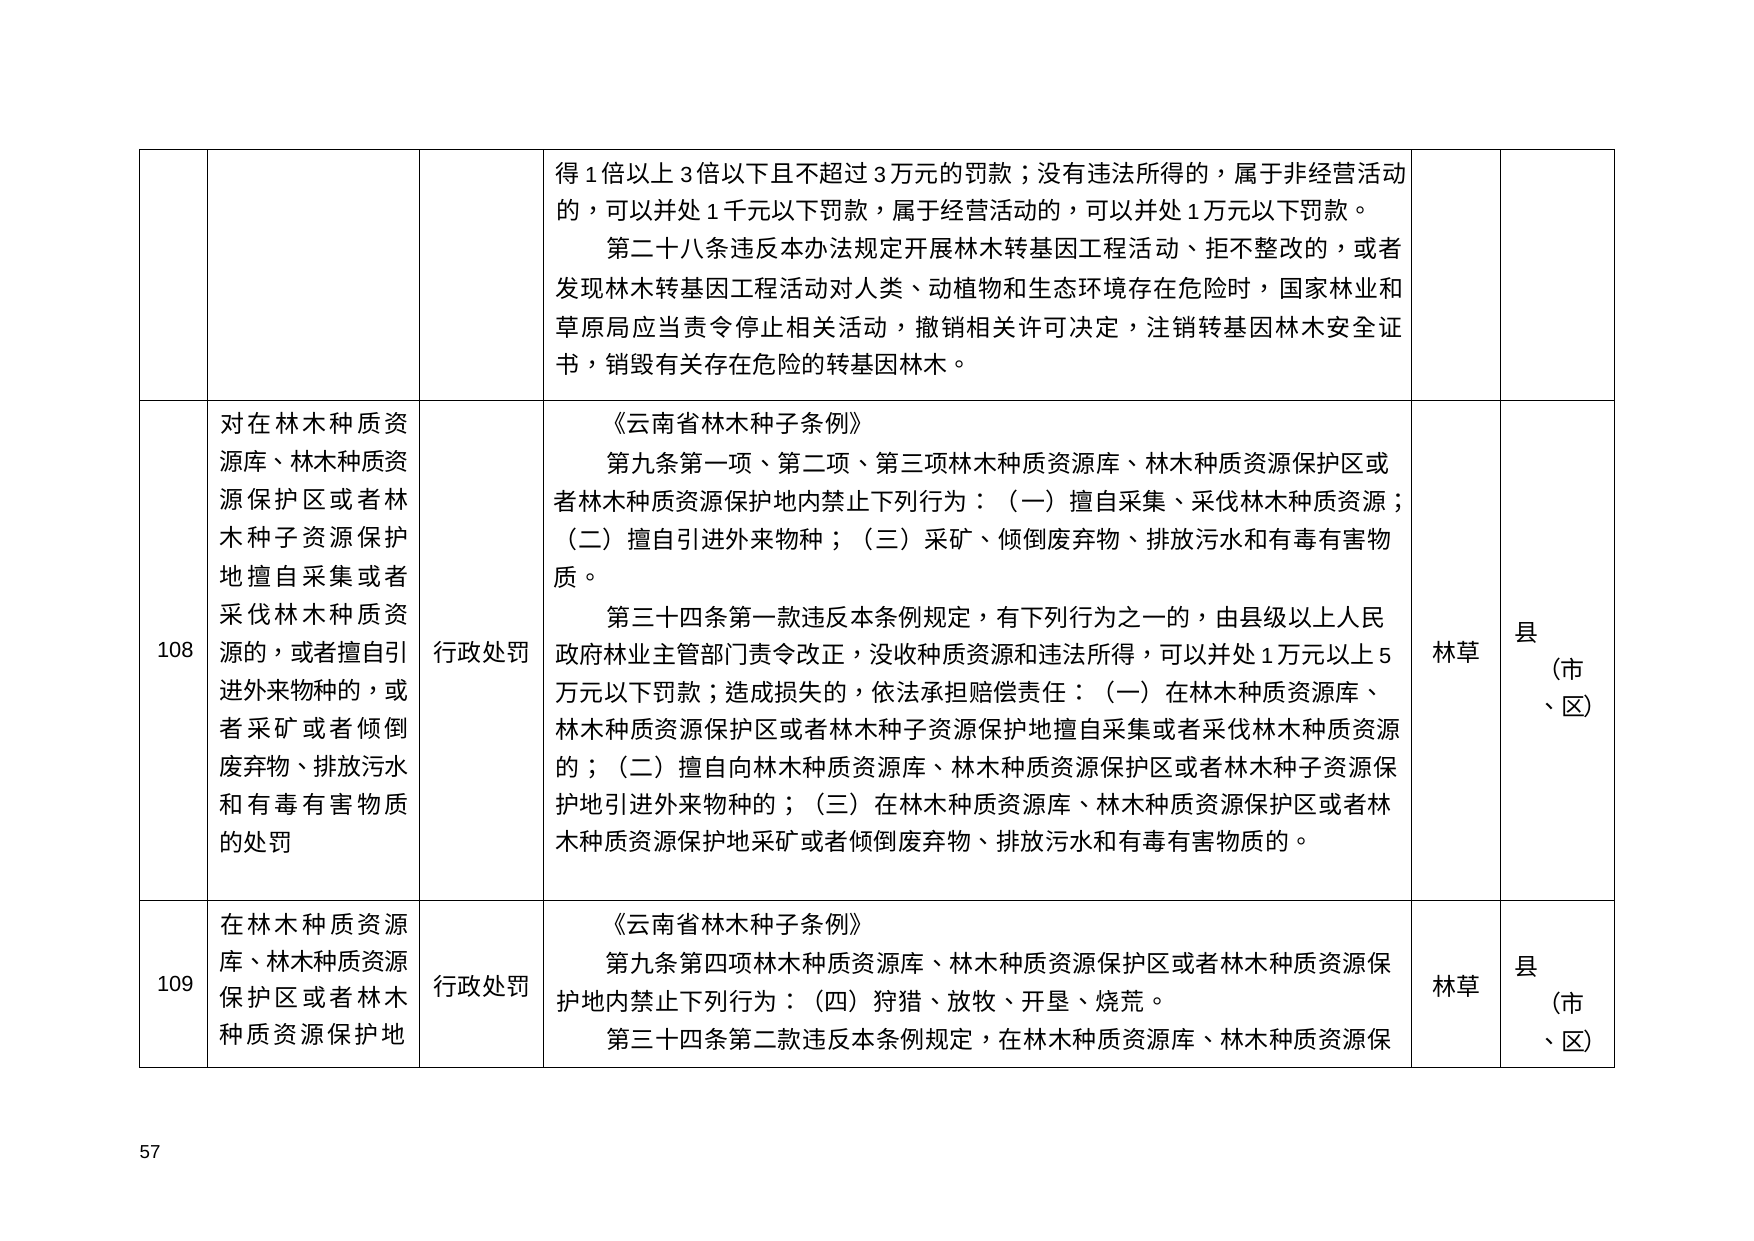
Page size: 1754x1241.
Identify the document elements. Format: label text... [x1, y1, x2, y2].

table_header [208, 150, 419, 399]
table_cell 行政处罚 [420, 901, 543, 1067]
table_cell 109 [140, 901, 207, 1067]
table_header 得1倍以上3倍以下且不超过3万元的罚款；没有违法所得的，属于非经营活动的，可以并处1千元以下罚款，属于经营活动的，可以并处1万元以下罚款。 第二十八条违反本办法规定开展林木转基因工程活动、拒不整改的，或者发现林木转基因工程活动对人类、动植物和生态环境存在危险时，国家林业和草原局应当责令停止相关活动，撤销相关许可决定，注销转基因林木安全证书，销毁有关存在危险的转基因林木。 [544, 150, 1411, 399]
table_cell 县（市、区） [1501, 901, 1614, 1067]
table_cell 在林木种质资源库、林木种质资源保护区或者林木种质资源保护地 [208, 901, 419, 1067]
table_cell 108 [140, 401, 207, 900]
table_cell 对在林木种质资源库、林木种质资源保护区或者林木种子资源保护地擅自采集或者采伐林木种质资源的，或者擅自引进外来物种的，或者采矿或者倾倒废弃物、排放污水和有毒有害物质的处罚 [208, 401, 419, 900]
table_cell 《云南省林木种子条例》 第九条第四项林木种质资源库、林木种质资源保护区或者林木种质资源保护地内禁止下列行为：（四）狩猎、放牧、开垦、烧荒。 第三十四条第二款违反本条例规定，在林木种质资源库、林木种质资源保 [544, 901, 1411, 1067]
table_cell 《云南省林木种子条例》 第九条第一项、第二项、第三项林木种质资源库、林木种质资源保护区或者林木种质资源保护地内禁止下列行为：（一）擅自采集、采伐林木种质资源；（二）擅自引进外来物种；（三）采矿、倾倒废弃物、排放污水和有毒有害物质。 第三十四条第一款违反本条例规定，有下列行为之一的，由县级以上人民政府林业主管部门责令改正，没收种质资源和违法所得，可以并处1万元以上5万元以下罚款；造成损失的，依法承担赔偿责任：（一）在林木种质资源库、林木种质资源保护区或者林木种子资源保护地擅自采集或者采伐林木种质资源的；（二）擅自向林木种质资源库、林木种质资源保护区或者林木种子资源保护地引进外来物种的；（三）在林木种质资源库、林木种质资源保护区或者林木种质资源保护地采矿或者倾倒废弃物、排放污水和有毒有害物质的。 [544, 401, 1411, 900]
table_cell 林草 [1412, 401, 1500, 900]
table_header [1501, 150, 1614, 399]
table_cell 行政处罚 [420, 401, 543, 900]
table_cell 县（市、区） [1501, 401, 1614, 900]
table_header [140, 150, 207, 399]
table_header [420, 150, 543, 399]
table_cell 林草 [1412, 901, 1500, 1067]
table_header [1412, 150, 1500, 399]
